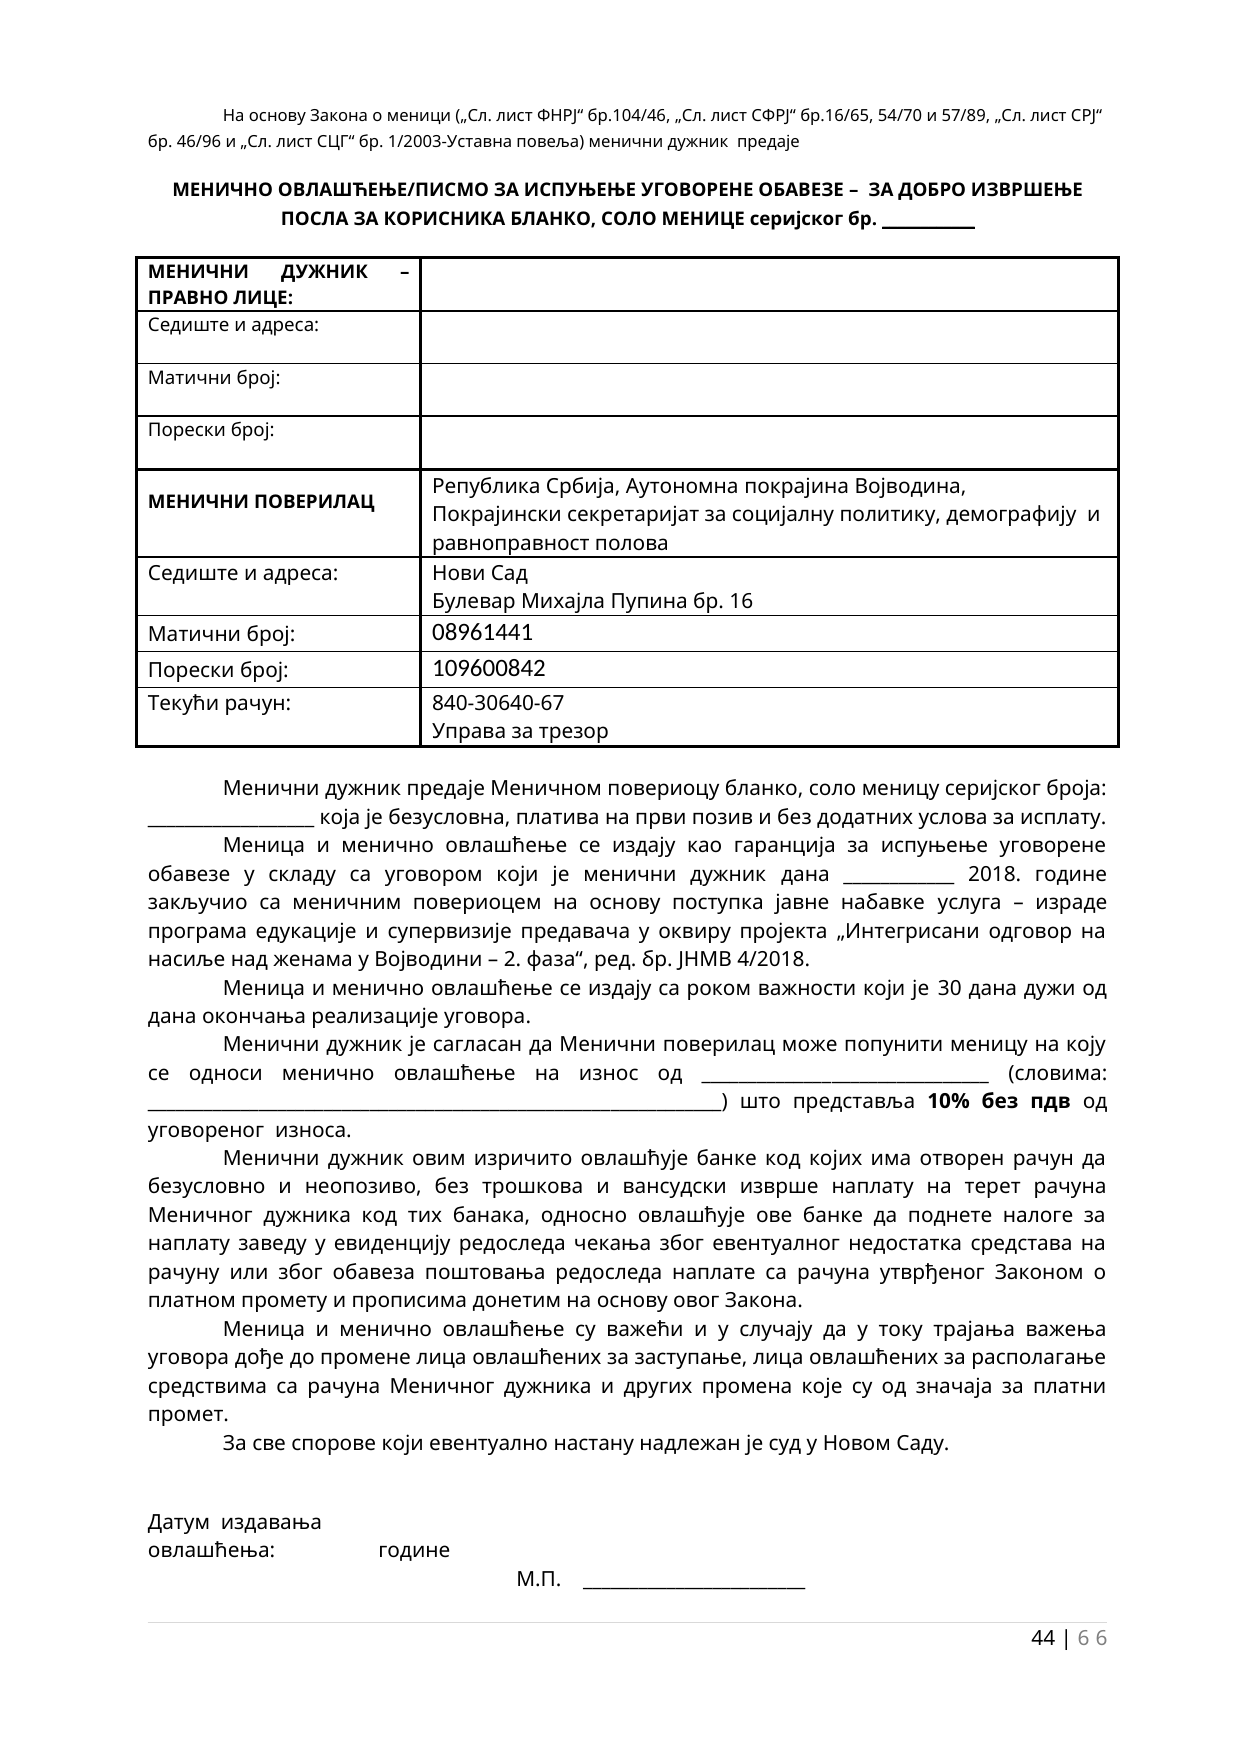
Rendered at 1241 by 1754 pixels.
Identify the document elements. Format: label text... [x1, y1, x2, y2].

text Датум издавања [148, 1507, 1107, 1536]
text Меница и менично овлашћење су важећи и у случају да у току трајања важења уговора дође до промене лица овлашћених за заступање, лица овлашћених за располагање средствима са рачуна Меничног дужника и других промена које су од значаја за платни промет. [148, 1314, 1107, 1428]
text Меница и менично овлашћење се издају са роком важности који је 30 дана дужи од дана окончања реализације уговора. [148, 973, 1107, 1029]
table_header [422, 259, 1117, 310]
text М.П. ________________________ [148, 1564, 1107, 1592]
text Менични дужник овим изричито овлашћује банке код којих има отворен рачун да безусловно и неопозиво, без трошкова и вансудски изврше наплату на терет рачуна Меничног дужника код тих банака, односно овлашћује ове банке да поднете налоге за наплату заведу у евиденцију редоследа чекања због евентуалног недостатка средстава на рачуну или због обавеза поштовања редоследа наплате са рачуна утврђеног Законом о платном промету и прописима донетим на основу овог Закона. [148, 1143, 1107, 1314]
table_cell 08961441 [422, 616, 1117, 651]
table_cell Порески број: [138, 417, 419, 468]
table_cell Текући рачун: [138, 688, 419, 745]
table_cell [422, 364, 1117, 415]
table_header МЕНИЧНИ ДУЖНИК – ПРАВНО ЛИЦЕ: [138, 259, 419, 310]
table_cell Матични број: [138, 364, 419, 415]
text На основу Закона о меници („Сл. лист ФНРЈ“ бр.104/46, „Сл. лист СФРЈ“ бр.16/65, 54/70 и 57/89, „Сл. лист СРЈ“ бр. 46/96 и „Сл. лист СЦГ“ бр. 1/2003-Уставна повеља) менични дужник предаје [148, 103, 1107, 152]
table_cell Матични број: [138, 616, 419, 651]
text За све спорове који евентуално настану надлежан је суд у Новом Саду. [148, 1428, 1107, 1456]
table_cell Нови Сад Булевар Михајла Пупина бр. 16 [422, 558, 1117, 614]
text МЕНИЧНО ОВЛАШЋЕЊЕ/ПИСМО ЗА ИСПУЊЕЊЕ УГОВОРЕНЕ ОБАВЕЗЕ – ЗА ДОБРО ИЗВРШЕЊЕ ПОСЛА ЗА КОРИСНИКА БЛАНКО, СОЛО МЕНИЦЕ серијског бр. ____________ [148, 176, 1107, 231]
table_cell МЕНИЧНИ ПОВЕРИЛАЦ [138, 471, 419, 556]
table_cell [422, 417, 1117, 468]
table_cell Седиште и адреса: [138, 558, 419, 614]
text Меница и менично овлашћење се издају као гаранција за испуњење уговорене обавезе у складу са уговором који је менични дужник дана ____________ 2018. године закључио са меничним повериоцем на основу поступка јавне набавке услуга – израде програма едукације и супервизије предавача у оквиру пројекта „Интегрисани одговор на насиље над женама у Војводини – 2. фаза“, ред. бр. ЈНМВ 4/2018. [148, 830, 1107, 973]
table_cell 840-30640-67 Управа за трезор [422, 688, 1117, 745]
text Менични дужник је сагласан да Менични поверилац може попунити меницу на коју се односи менично овлашћење на износ од _______________________________ (словима: ______________________________________________________________) што представља 10% без пдв од уговореног износа. [148, 1029, 1107, 1143]
text овлашћења: године [148, 1536, 1107, 1564]
table_cell Седиште и адреса: [138, 312, 419, 362]
text Менични дужник предаје Меничном повериоцу бланко, соло меницу серијског броја: __________________ која је безусловна, платива на први позив и без додатних услова за исплату. [148, 773, 1107, 830]
table_cell Република Србија, Аутономна покрајина Војводина, Покрајински секретаријат за социјалну политику, демографију и равноправност полова [422, 471, 1117, 556]
table_cell 109600842 [422, 652, 1117, 686]
table_cell Порески број: [138, 652, 419, 686]
table_cell [422, 312, 1117, 362]
